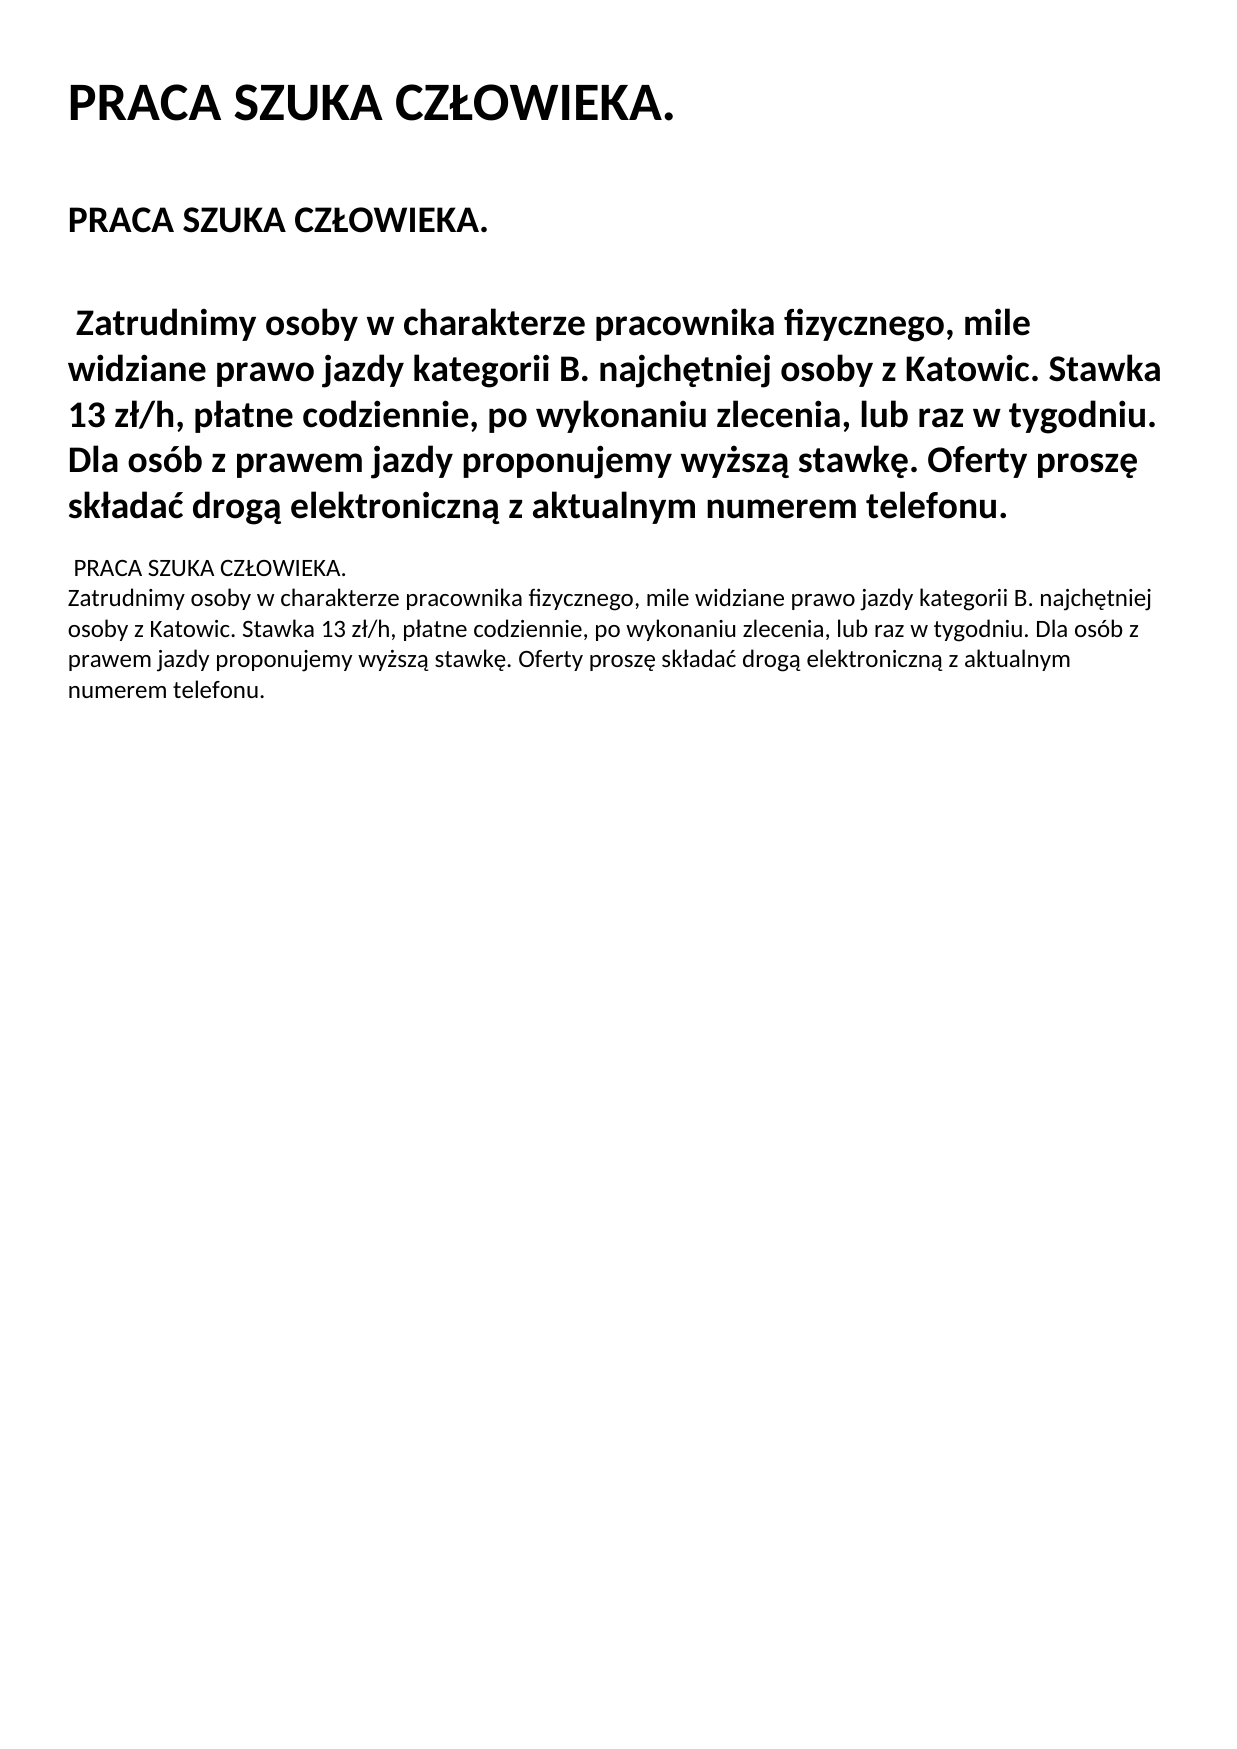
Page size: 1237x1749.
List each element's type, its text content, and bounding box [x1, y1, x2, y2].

text PRACA SZUKA CZŁOWIEKA. [68, 196, 1169, 242]
text Zatrudnimy osoby w charakterze pracownika fizycznego, mile widziane prawo jazdy kategorii B. najchętniej osoby z Katowic. Stawka 13 zł/h, płatne codziennie, po wykonaniu zlecenia, lub raz w tygodniu. Dla osób z prawem jazdy proponujemy wyższą stawkę. Oferty proszę składać drogą elektroniczną z aktualnym numerem telefonu. [68, 299, 1169, 528]
text PRACA SZUKA CZŁOWIEKA. [68, 68, 1169, 134]
text Zatrudnimy osoby w charakterze pracownika fizycznego, mile widziane prawo jazdy kategorii B. najchętniej osoby z Katowic. Stawka 13 zł/h, płatne codziennie, po wykonaniu zlecenia, lub raz w tygodniu. Dla osób z prawem jazdy proponujemy wyższą stawkę. Oferty proszę składać drogą elektroniczną z aktualnym numerem telefonu. [68, 582, 1169, 704]
text PRACA SZUKA CZŁOWIEKA. [68, 552, 1169, 582]
